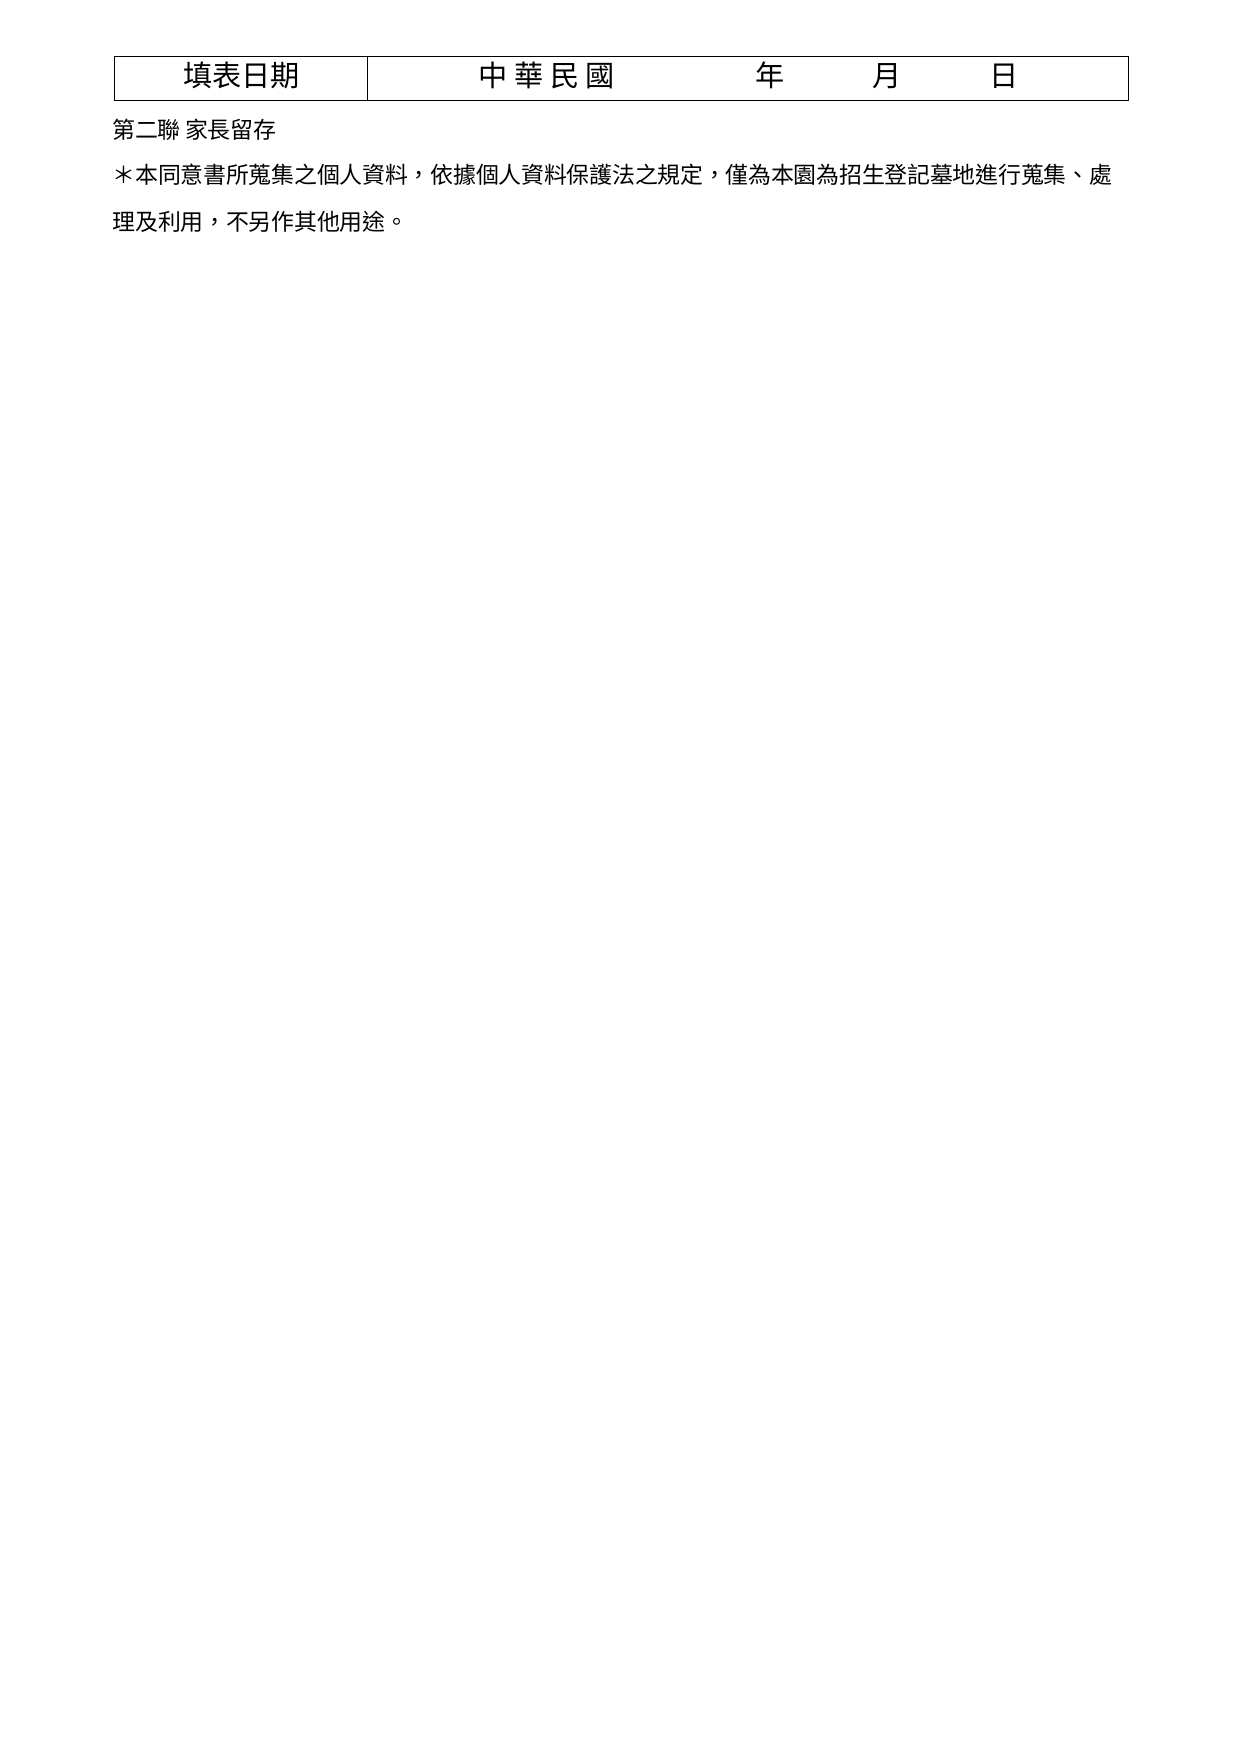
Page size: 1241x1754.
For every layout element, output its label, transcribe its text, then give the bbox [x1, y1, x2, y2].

text ＊本同意書所蒐集之個人資料，依據個人資料保護法之規定，僅為本園為招生登記墓地進行蒐集、處理及利用，不另作其他用途。 [112, 157, 1121, 237]
table_cell 填表日期 [115, 57, 367, 100]
table_cell 中 華 民 國 年 月 日 [368, 57, 1128, 100]
text 第二聯 家長留存 [112, 112, 1166, 145]
